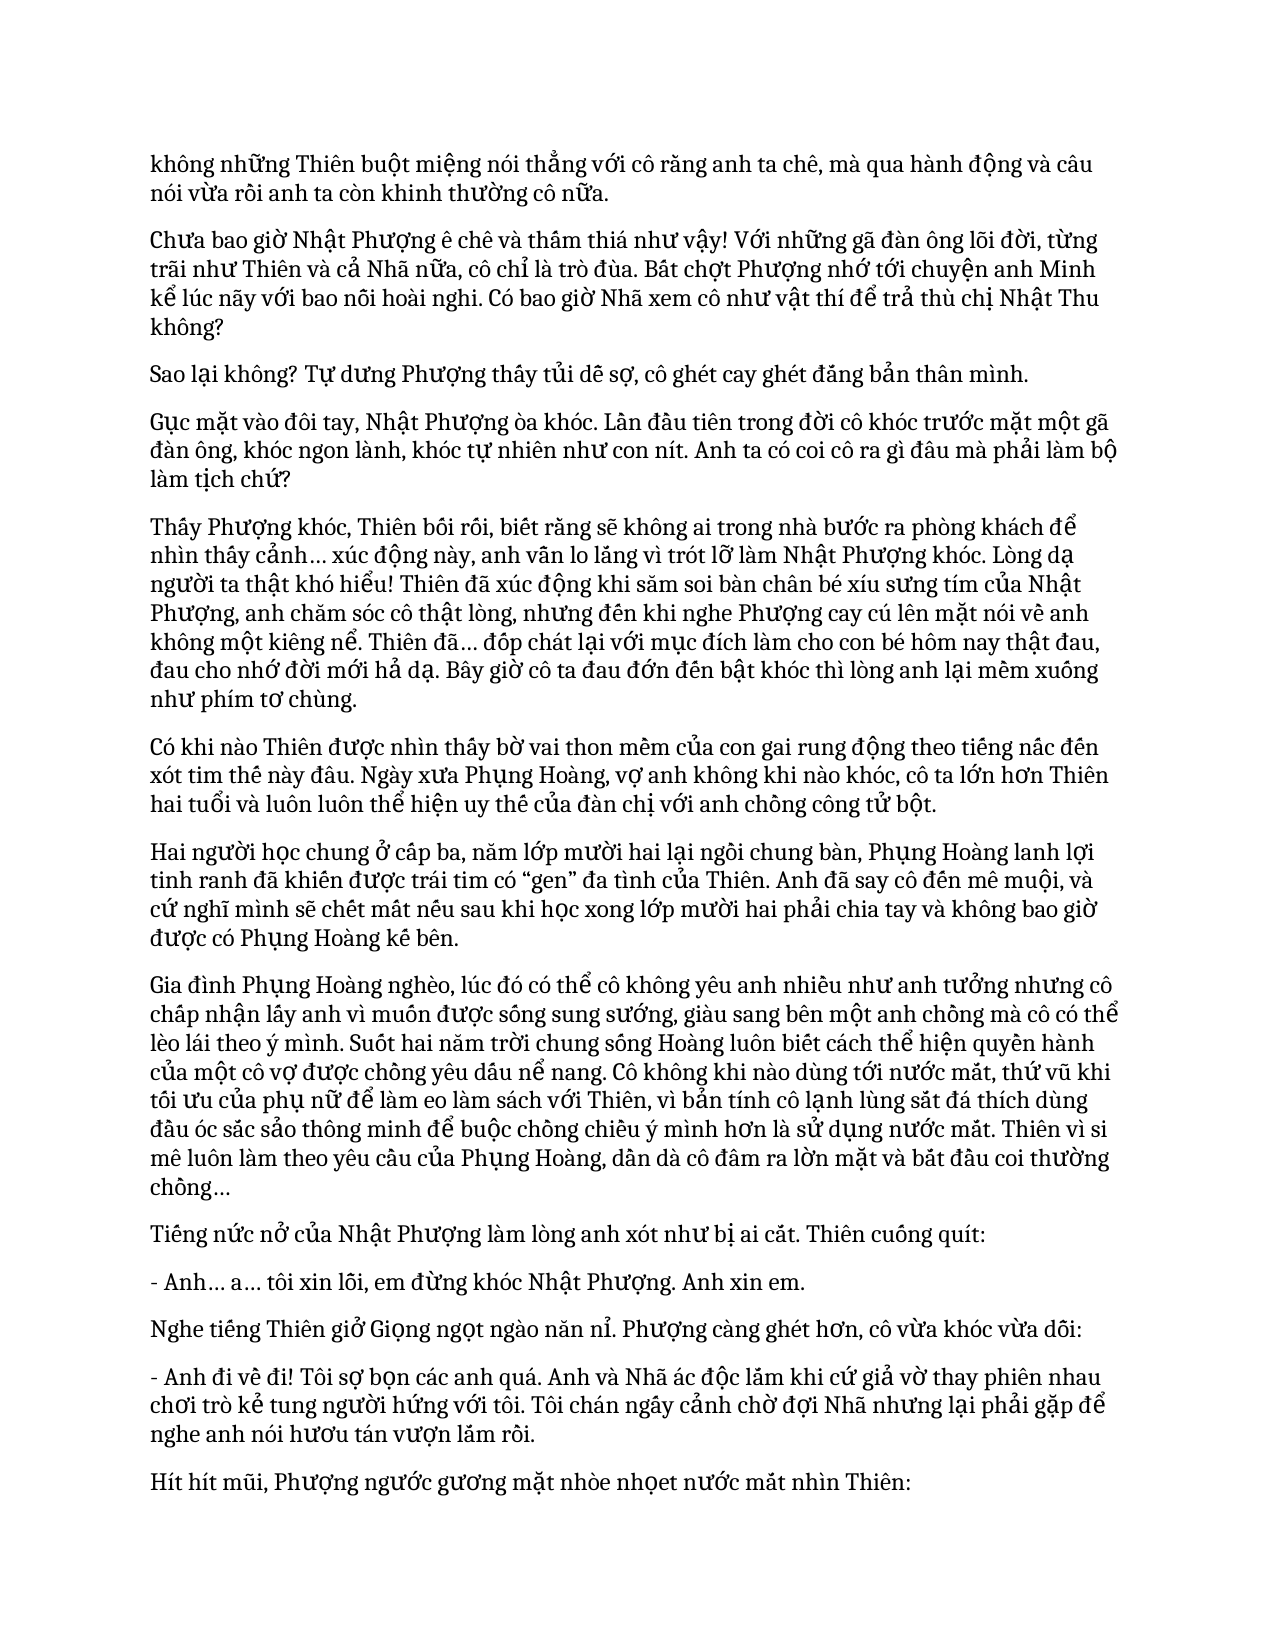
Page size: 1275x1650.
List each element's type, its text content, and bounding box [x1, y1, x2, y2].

text Hai người học chung ở cấp ba, năm lớp mười hai lại ngồi chung bàn, Phụng Hoàng lanh lợi tinh ranh đã khiến được trái tim có “gen” đa tình của Thiên. Anh đã say cô đến mê muội, và cứ nghĩ mình sẽ chết mất nếu sau khi học xong lớp mười hai phải chia tay và không bao giờ được có Phụng Hoàng kế bên. [150, 837, 1125, 952]
text Tiếng nức nở của Nhật Phượng làm lòng anh xót như bị ai cắt. Thiên cuống quít: [150, 1220, 1125, 1249]
text Sao lại không? Tự dưng Phượng thấy tủi dễ sợ, cô ghét cay ghét đắng bản thân mình. [150, 360, 1125, 389]
text Có khi nào Thiên được nhìn thấy bờ vai thon mềm của con gai rung động theo tiếng nấc đến xót tim thế này đâu. Ngày xưa Phụng Hoàng, vợ anh không khi nào khóc, cô ta lớn hơn Thiên hai tuổi và luôn luôn thể hiện uy thế của đàn chị với anh chồng công tử bột. [150, 732, 1125, 819]
text Chưa bao giờ Nhật Phượng ê chê và thấm thiá như vậy! Với những gã đàn ông lõi đời, từng trãi như Thiên và cả Nhã nữa, cô chỉ là trò đùa. Bất chợt Phượng nhớ tới chuyện anh Minh kể lúc nãy với bao nỗi hoài nghi. Có bao giờ Nhã xem cô như vật thí để trả thù chị Nhật Thu không? [150, 226, 1125, 341]
text Thấy Phượng khóc, Thiên bối rối, biết rằng sẽ không ai trong nhà bước ra phòng khách để nhìn thấy cảnh… xúc động này, anh vẫn lo lắng vì trót lỡ làm Nhật Phượng khóc. Lòng dạ người ta thật khó hiểu! Thiên đã xúc động khi săm soi bàn chân bé xíu sưng tím của Nhật Phượng, anh chăm sóc cô thật lòng, nhưng đến khi nghe Phượng cay cú lên mặt nói về anh không một kiêng nể. Thiên đã… đốp chát lại với mục đích làm cho con bé hôm nay thật đau, đau cho nhớ đời mới hả dạ. Bây giờ cô ta đau đớn đến bật khóc thì lòng anh lại mềm xuống như phím tơ chùng. [150, 512, 1125, 714]
text Gia đình Phụng Hoàng nghèo, lúc đó có thể cô không yêu anh nhiều như anh tưởng nhưng cô chấp nhận lấy anh vì muốn được sống sung sướng, giàu sang bên một anh chồng mà cô có thể lèo lái theo ý mình. Suốt hai năm trời chung sống Hoàng luôn biết cách thể hiện quyền hành của một cô vợ được chồng yêu dấu nể nang. Cô không khi nào dùng tới nước mắt, thứ vũ khi tối ưu của phụ nữ để làm eo làm sách với Thiên, vì bản tính cô lạnh lùng sắt đá thích dùng đầu óc sắc sảo thông minh để buộc chồng chiều ý mình hơn là sử dụng nước mắt. Thiên vì si mê luôn làm theo yêu cầu của Phụng Hoàng, dần dà cô đâm ra lờn mặt và bắt đầu coi thường chồng… [150, 971, 1125, 1201]
text Hít hít mũi, Phượng ngước gương mặt nhòe nhọet nước mắt nhìn Thiên: [150, 1467, 1125, 1496]
text - Anh… a… tôi xin lỗi, em đừng khóc Nhật Phượng. Anh xin em. [150, 1267, 1125, 1296]
text Nghe tiếng Thiên giở Giọng ngọt ngào năn nỉ. Phượng càng ghét hơn, cô vừa khóc vừa dỗi: [150, 1315, 1125, 1344]
text Gục mặt vào đôi tay, Nhật Phượng òa khóc. Lần đầu tiên trong đời cô khóc trước mặt một gã đàn ông, khóc ngon lành, khóc tự nhiên như con nít. Anh ta có coi cô ra gì đâu mà phải làm bộ làm tịch chứ? [150, 407, 1125, 494]
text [150, 150, 1125, 207]
text - Anh đi về đi! Tôi sợ bọn các anh quá. Anh và Nhã ác độc lắm khi cứ giả vờ thay phiên nhau chơi trò kẻ tung người hứng với tôi. Tôi chán ngấy cảnh chờ đợi Nhã nhưng lại phải gặp để nghe anh nói hươu tán vượn lắm rồi. [150, 1362, 1125, 1449]
